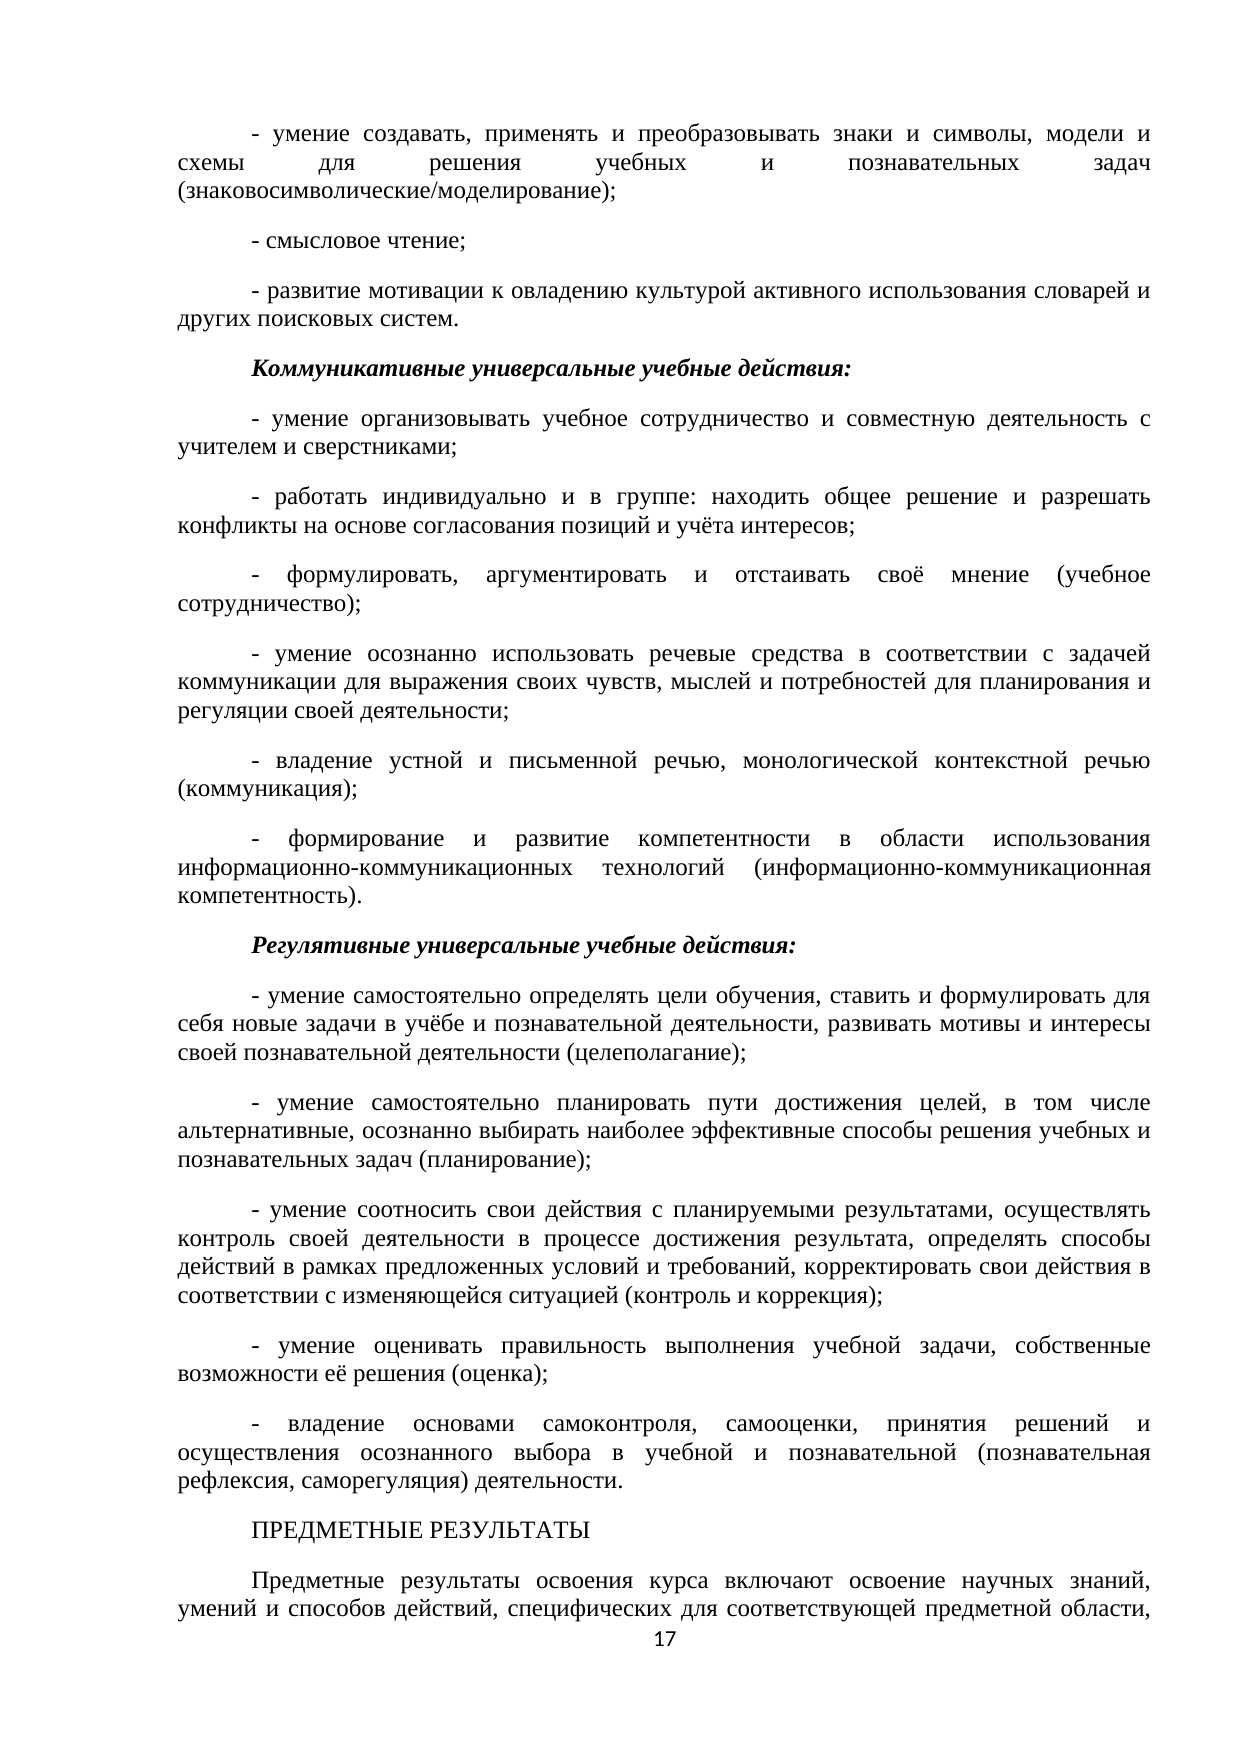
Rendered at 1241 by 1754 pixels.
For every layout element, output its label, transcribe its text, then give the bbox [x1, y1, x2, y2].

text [177, 1565, 1152, 1622]
text - умение организовывать учебное сотрудничество и совместную деятельность с учителем и сверстниками; [177, 403, 1152, 460]
text - работать индивидуально и в группе: находить общее решение и разрешать конфликты на основе согласования позиций и учёта интересов; [177, 481, 1152, 538]
text Коммуникативные универсальные учебные действия: [177, 353, 1152, 382]
text - смысловое чтение; [177, 225, 1152, 254]
text - владение устной и письменной речью, монологической контекстной речью (коммуникация); [177, 745, 1152, 802]
text - владение основами самоконтроля, самооценки, принятия решений и осуществления осознанного выбора в учебной и познавательной (познавательная рефлексия, саморегуляция) деятельности. [177, 1408, 1152, 1494]
text - формулировать, аргументировать и отстаивать своё мнение (учебное сотрудничество); [177, 559, 1152, 617]
text - умение осознанно использовать речевые средства в соответствии с задачей коммуникации для выражения своих чувств, мыслей и потребностей для планирования и регуляции своей деятельности; [177, 638, 1152, 724]
text - умение создавать, применять и преобразовывать знаки и символы, модели и схемы для решения учебных и познавательных задач (знаковосимволические/моделирование); [177, 118, 1152, 204]
text ПРЕДМЕТНЫЕ РЕЗУЛЬТАТЫ [177, 1515, 1152, 1544]
text - умение оценивать правильность выполнения учебной задачи, собственные возможности её решения (оценка); [177, 1330, 1152, 1387]
text - умение самостоятельно планировать пути достижения целей, в том числе альтернативные, осознанно выбирать наиболее эффективные способы решения учебных и познавательных задач (планирование); [177, 1087, 1152, 1173]
text - формирование и развитие компетентности в области использования информационно-коммуникационных технологий (информационно-коммуникационная компетентность). [177, 823, 1152, 909]
text - развитие мотивации к овладению культурой активного использования словарей и других поисковых систем. [177, 275, 1152, 332]
text - умение самостоятельно определять цели обучения, ставить и формулировать для себя новые задачи в учёбе и познавательной деятельности, развивать мотивы и интересы своей познавательной деятельности (целеполагание); [177, 980, 1152, 1066]
text Регулятивные универсальные учебные действия: [177, 930, 1152, 959]
text - умение соотносить свои действия с планируемыми результатами, осуществлять контроль своей деятельности в процессе достижения результата, определять способы действий в рамках предложенных условий и требований, корректировать свои действия в соответствии с изменяющейся ситуацией (контроль и коррекция); [177, 1194, 1152, 1309]
